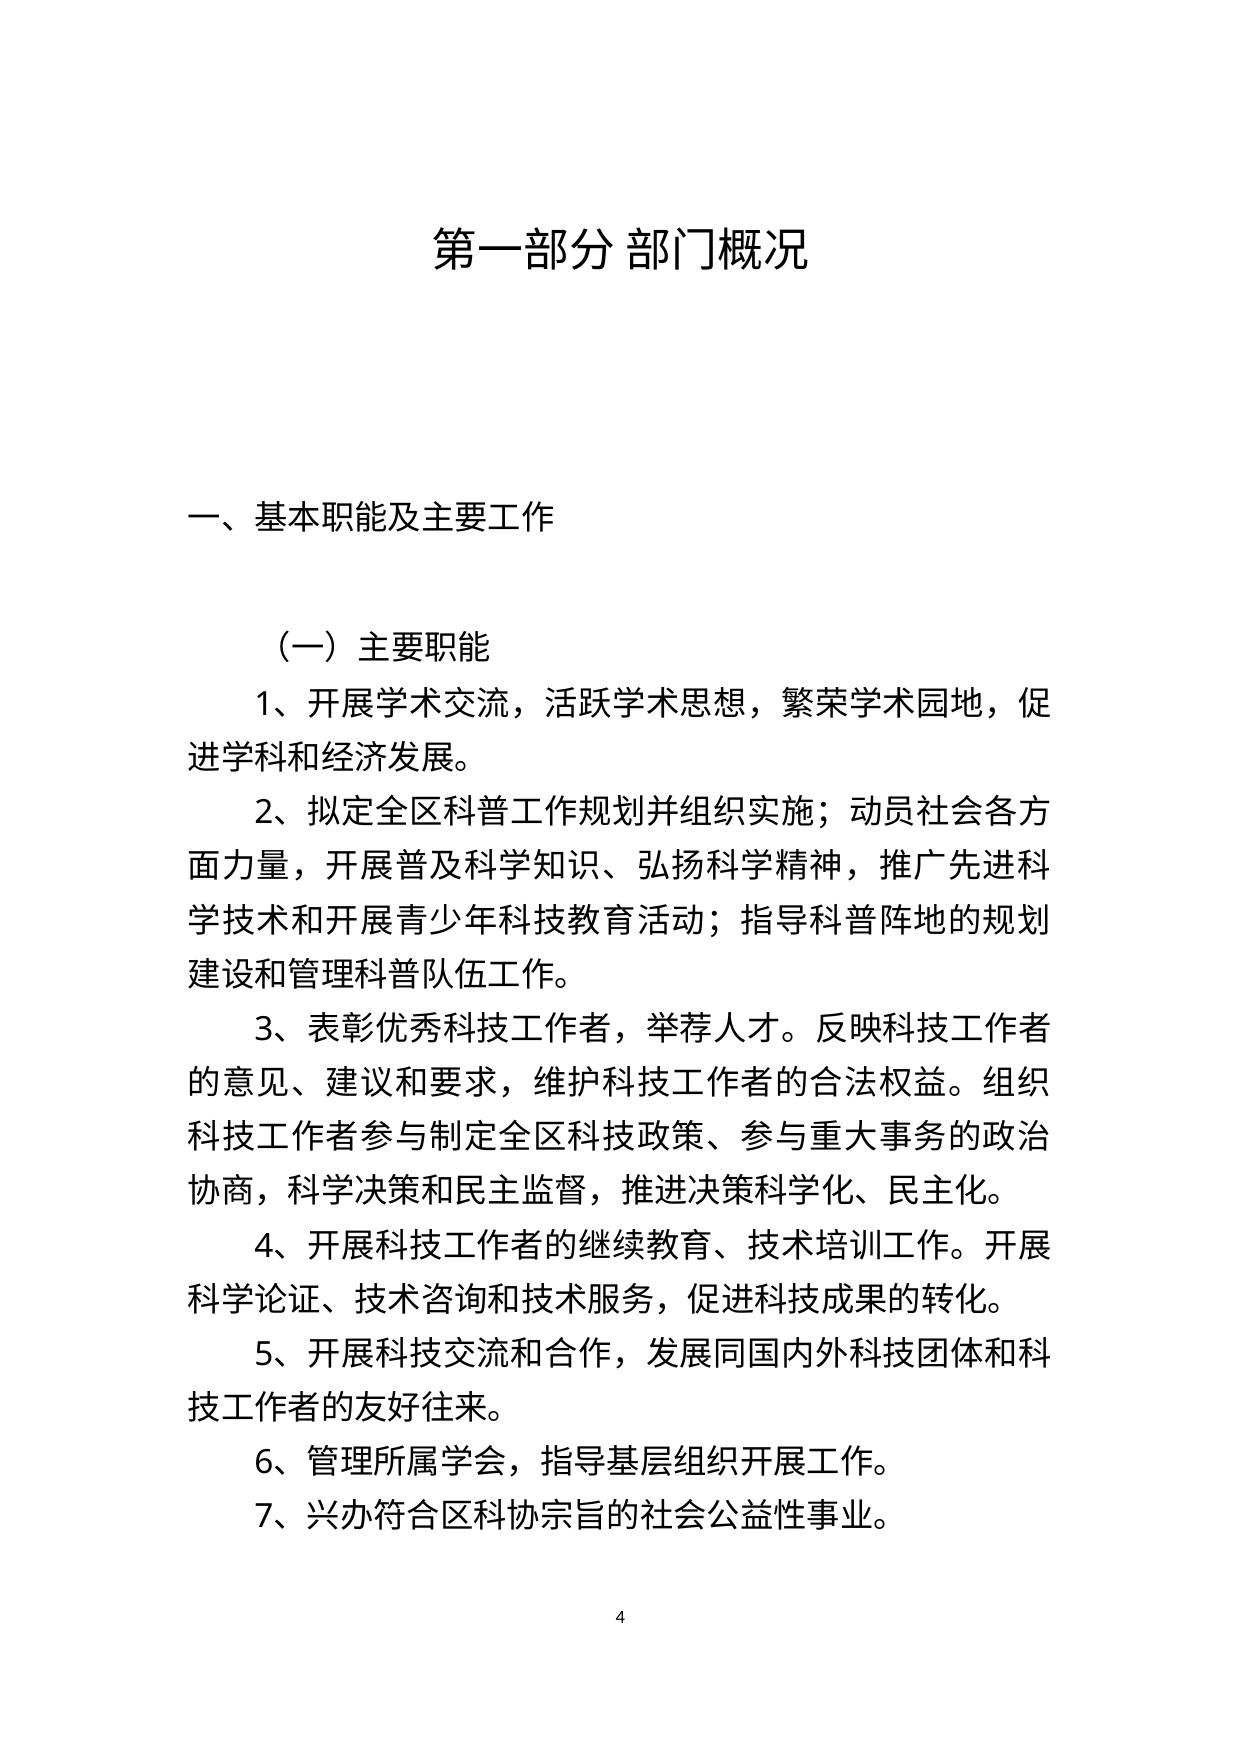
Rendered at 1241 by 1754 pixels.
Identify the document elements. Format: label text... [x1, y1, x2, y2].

text （一）主要职能 [187, 609, 1053, 672]
subtitle 一、基本职能及主要工作 [187, 482, 1053, 547]
text 5、开展科技交流和合作，发展同国内外科技团体和科技工作者的友好往来。 [187, 1322, 1053, 1430]
text 7、兴办符合区科协宗旨的社会公益性事业。 [187, 1484, 1053, 1539]
subtitle 第一部分 部门概况 [187, 197, 1053, 295]
text 2、拟定全区科普工作规划并组织实施；动员社会各方面力量，开展普及科学知识、弘扬科学精神，推广先进科学技术和开展青少年科技教育活动；指导科普阵地的规划，建设和管理科普队伍工作。 [187, 780, 1053, 997]
text 3、表彰优秀科技工作者，举荐人才。反映科技工作者的意见、建议和要求，维护科技工作者的合法权益。组织科技工作者参与制定全区科技政策、参与重大事务的政治协商，科学决策和民主监督，推进决策科学化、民主化。 [187, 997, 1053, 1214]
text 6、管理所属学会，指导基层组织开展工作。 [187, 1430, 1053, 1484]
text 1、开展学术交流，活跃学术思想，繁荣学术园地，促进学科和经济发展。 [187, 672, 1053, 780]
text 4、开展科技工作者的继续教育、技术培训工作。开展科学论证、技术咨询和技术服务，促进科技成果的转化。 [187, 1214, 1053, 1322]
